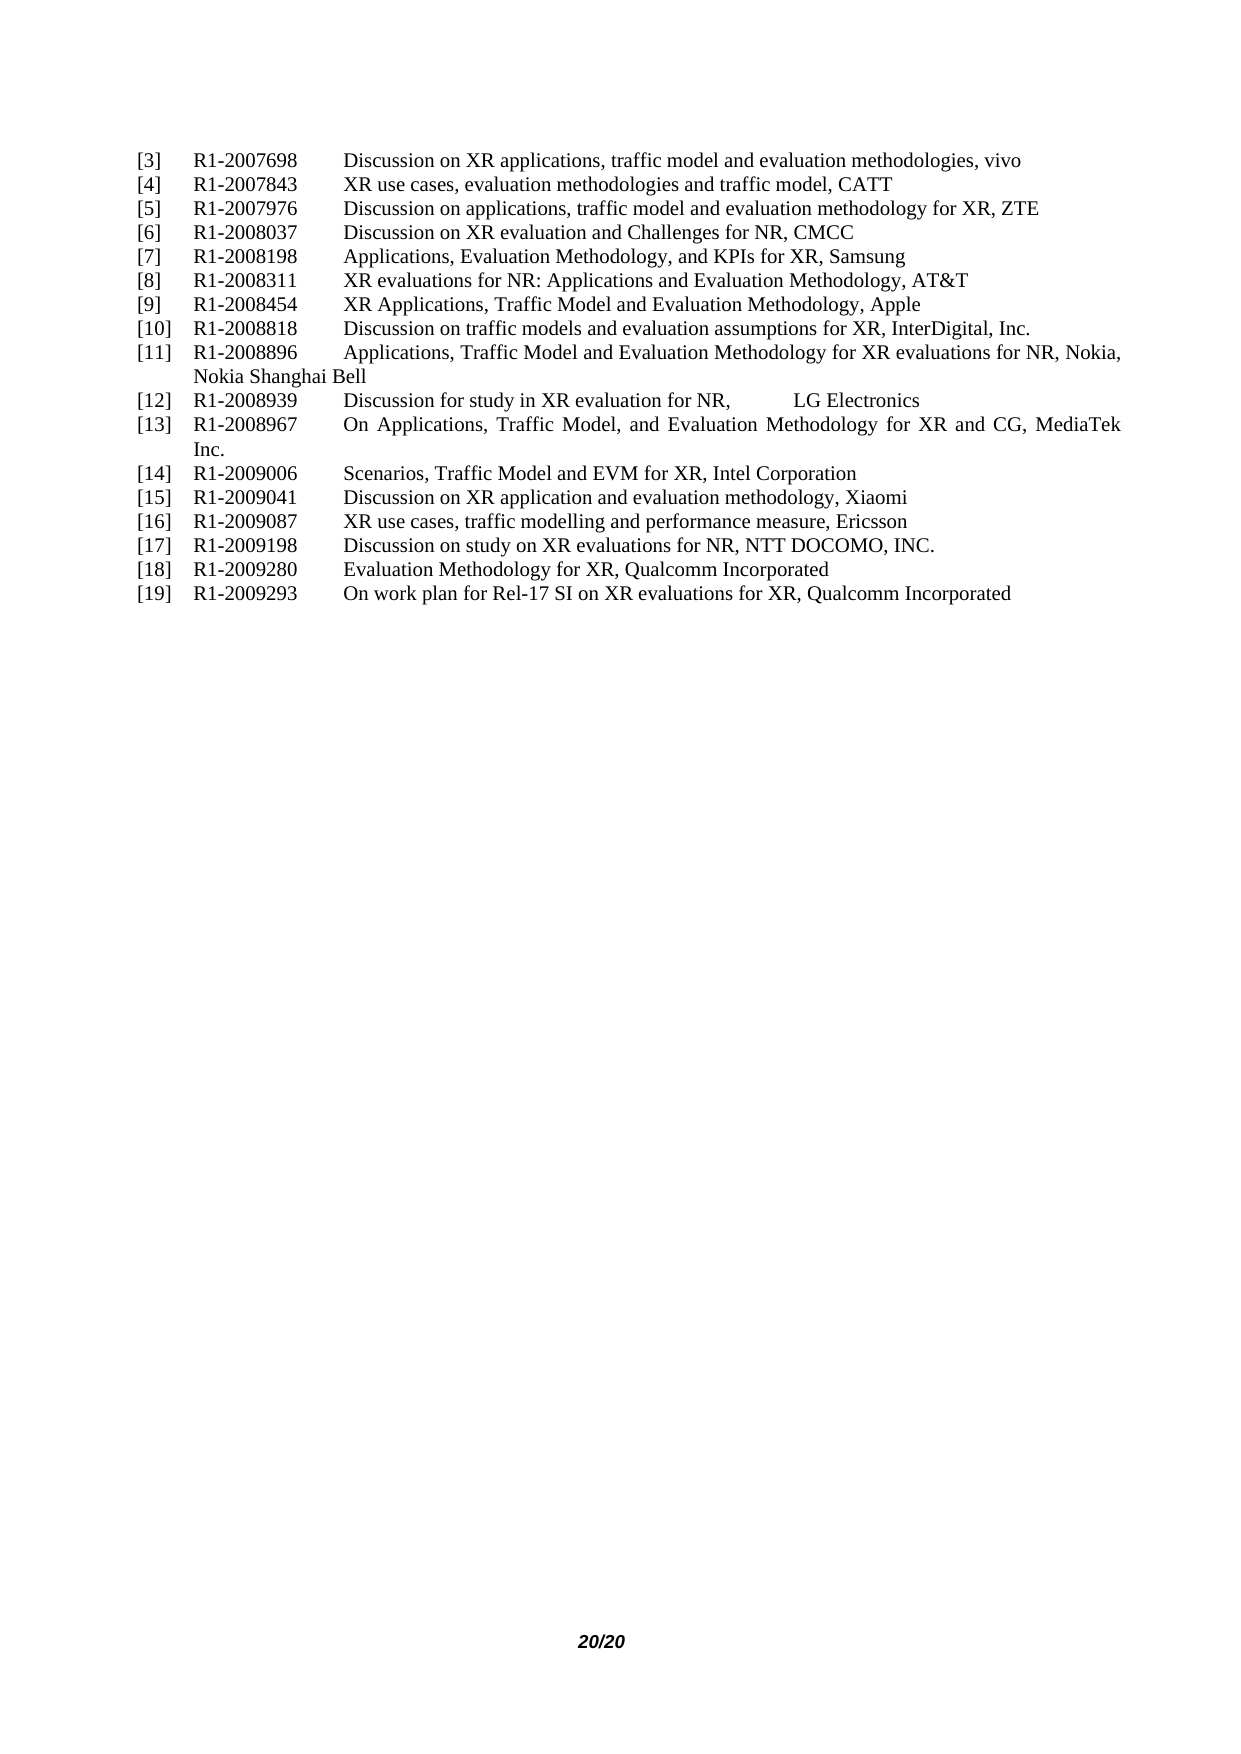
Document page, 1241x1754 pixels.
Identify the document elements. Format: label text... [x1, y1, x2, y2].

list R1-2008198 Applications, Evaluation Methodology, and KPIs for XR, Samsung [137, 244, 1122, 268]
list R1-2008967 On Applications, Traffic Model, and Evaluation Methodology for XR and CG, MediaTek Inc. [137, 412, 1122, 461]
list R1-2009198 Discussion on study on XR evaluations for NR, NTT DOCOMO, INC. [137, 533, 1122, 557]
list R1-2008939 Discussion for study in XR evaluation for NR, LG Electronics [137, 388, 1122, 412]
list R1-2009087 XR use cases, traffic modelling and performance measure, Ericsson [137, 509, 1122, 533]
list R1-2008818 Discussion on traffic models and evaluation assumptions for XR, InterDigital, Inc. [137, 316, 1122, 340]
list R1-2008454 XR Applications, Traffic Model and Evaluation Methodology, Apple [137, 292, 1122, 316]
list R1-2008037 Discussion on XR evaluation and Challenges for NR, CMCC [137, 220, 1122, 244]
list R1-2009041 Discussion on XR application and evaluation methodology, Xiaomi [137, 484, 1122, 509]
list R1-2007843 XR use cases, evaluation methodologies and traffic model, CATT [137, 172, 1122, 196]
list R1-2007976 Discussion on applications, traffic model and evaluation methodology for XR, ZTE [137, 196, 1122, 220]
list R1-2009006 Scenarios, Traffic Model and EVM for XR, Intel Corporation [137, 461, 1122, 484]
list R1-2008311 XR evaluations for NR: Applications and Evaluation Methodology, AT&T [137, 268, 1122, 292]
list R1-2007698 Discussion on XR applications, traffic model and evaluation methodologies, vivo [137, 148, 1122, 172]
list R1-2009280 Evaluation Methodology for XR, Qualcomm Incorporated [137, 557, 1122, 581]
list R1-2009293 On work plan for Rel-17 SI on XR evaluations for XR, Qualcomm Incorporated [137, 581, 1122, 605]
list R1-2008896 Applications, Traffic Model and Evaluation Methodology for XR evaluations for NR, Nokia, Nokia Shanghai Bell [137, 340, 1122, 388]
